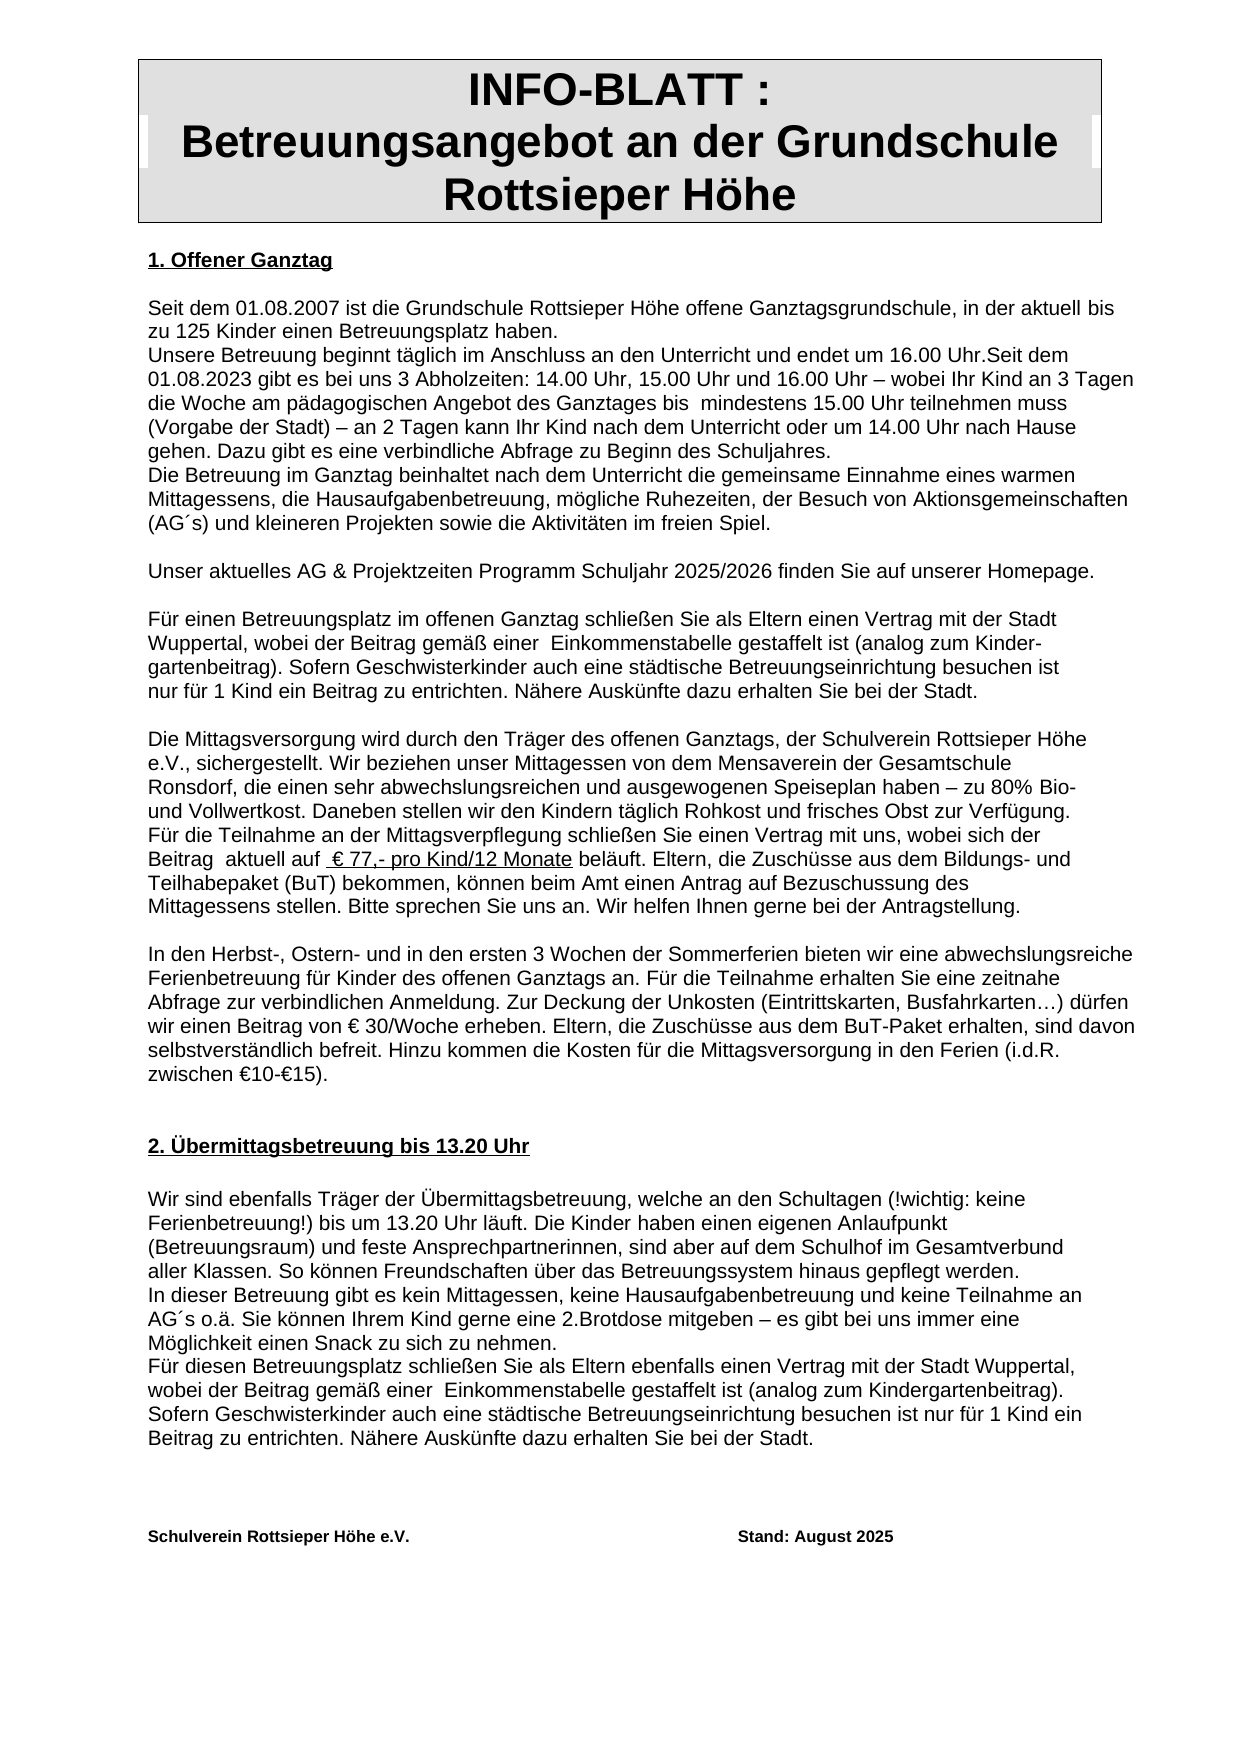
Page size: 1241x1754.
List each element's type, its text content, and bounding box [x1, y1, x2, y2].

text 2. Übermittagsbetreuung bis 13.20 Uhr [148, 1134, 1092, 1187]
text Schulverein Rottsieper Höhe e.V. Stand: August 2025 [148, 1527, 1092, 1546]
text In dieser Betreuung gibt es kein Mittagessen, keine Hausaufgabenbetreuung und keine Teilnahme an AG´s o.ä. Sie können Ihrem Kind gerne eine 2.Brotdose mitgeben – es gibt bei uns immer eine Möglichkeit einen Snack zu sich zu nehmen. [148, 1282, 1092, 1354]
text 1. Offener Ganztag [148, 247, 1138, 271]
text Für einen Betreuungsplatz im offenen Ganztag schließen Sie als Eltern einen Vertrag mit der Stadt Wuppertal, wobei der Beitrag gemäß einer Einkommenstabelle gestaffelt ist (analog zum Kinder-gartenbeitrag). Sofern Geschwisterkinder auch eine städtische Betreuungseinrichtung besuchen ist nur für 1 Kind ein Beitrag zu entrichten. Nähere Auskünfte dazu erhalten Sie bei der Stadt. [148, 607, 1092, 703]
text Unsere Betreuung beginnt täglich im Anschluss an den Unterricht und endet um 16.00 Uhr.Seit dem 01.08.2023 gibt es bei uns 3 Abholzeiten: 14.00 Uhr, 15.00 Uhr und 16.00 Uhr – wobei Ihr Kind an 3 Tagen die Woche am pädagogischen Angebot des Ganztages bis mindestens 15.00 Uhr teilnehmen muss (Vorgabe der Stadt) – an 2 Tagen kann Ihr Kind nach dem Unterricht oder um 14.00 Uhr nach Hause gehen. Dazu gibt es eine verbindliche Abfrage zu Beginn des Schuljahres. [148, 343, 1138, 463]
text Rottsieper Höhe [139, 164, 1101, 222]
text Seit dem 01.08.2007 ist die Grundschule Rottsieper Höhe offene Ganztagsgrundschule, in der aktuell bis zu 125 Kinder einen Betreuungsplatz haben. [148, 295, 1138, 343]
text In den Herbst-, Ostern- und in den ersten 3 Wochen der Sommerferien bieten wir eine abwechslungsreiche Ferienbetreuung für Kinder des offenen Ganztags an. Für die Teilnahme erhalten Sie eine zeitnahe Abfrage zur verbindlichen Anmeldung. Zur Deckung der Unkosten (Eintrittskarten, Busfahrkarten…) dürfen wir einen Beitrag von € 30/Woche erheben. Eltern, die Zuschüsse aus dem BuT-Paket erhalten, sind davon selbstverständlich befreit. Hinzu kommen die Kosten für die Mittagsversorgung in den Ferien (i.d.R. zwischen €10-€15). [148, 942, 1138, 1086]
text INFO-BLATT : [139, 60, 1101, 115]
text Unser aktuelles AG & Projektzeiten Programm Schuljahr 2025/2026 finden Sie auf unserer Homepage. [148, 559, 1138, 583]
text Betreuungsangebot an der Grundschule [148, 115, 1092, 164]
text Wir sind ebenfalls Träger der Übermittagsbetreuung, welche an den Schultagen (!wichtig: keine Ferienbetreuung!) bis um 13.20 Uhr läuft. Die Kinder haben einen eigenen Anlaufpunkt (Betreuungsraum) und feste Ansprechpartnerinnen, sind aber auf dem Schulhof im Gesamtverbund aller Klassen. So können Freundschaften über das Betreuungssystem hinaus gepflegt werden. [148, 1187, 1092, 1282]
text Für diesen Betreuungsplatz schließen Sie als Eltern ebenfalls einen Vertrag mit der Stadt Wuppertal, wobei der Beitrag gemäß einer Einkommenstabelle gestaffelt ist (analog zum Kindergartenbeitrag). Sofern Geschwisterkinder auch eine städtische Betreuungseinrichtung besuchen ist nur für 1 Kind ein Beitrag zu entrichten. Nähere Auskünfte dazu erhalten Sie bei der Stadt. [148, 1354, 1092, 1450]
text Die Betreuung im Ganztag beinhaltet nach dem Unterricht die gemeinsame Einnahme eines warmen Mittagessens, die Hausaufgabenbetreuung, mögliche Ruhezeiten, der Besuch von Aktionsgemeinschaften (AG´s) und kleineren Projekten sowie die Aktivitäten im freien Spiel. [148, 463, 1138, 535]
text Die Mittagsversorgung wird durch den Träger des offenen Ganztags, der Schulverein Rottsieper Höhe e.V., sichergestellt. Wir beziehen unser Mittagessen von dem Mensaverein der Gesamtschule Ronsdorf, die einen sehr abwechslungsreichen und ausgewogenen Speiseplan haben – zu 80% Bio- und Vollwertkost. Daneben stellen wir den Kindern täglich Rohkost und frisches Obst zur Verfügung. Für die Teilnahme an der Mittagsverpflegung schließen Sie einen Vertrag mit uns, wobei sich der Beitrag aktuell auf € 77,- pro Kind/12 Monate beläuft. Eltern, die Zuschüsse aus dem Bildungs- und Teilhabepaket (BuT) bekommen, können beim Amt einen Antrag auf Bezuschussung des Mittagessens stellen. Bitte sprechen Sie uns an. Wir helfen Ihnen gerne bei der Antragstellung. [148, 727, 1092, 918]
